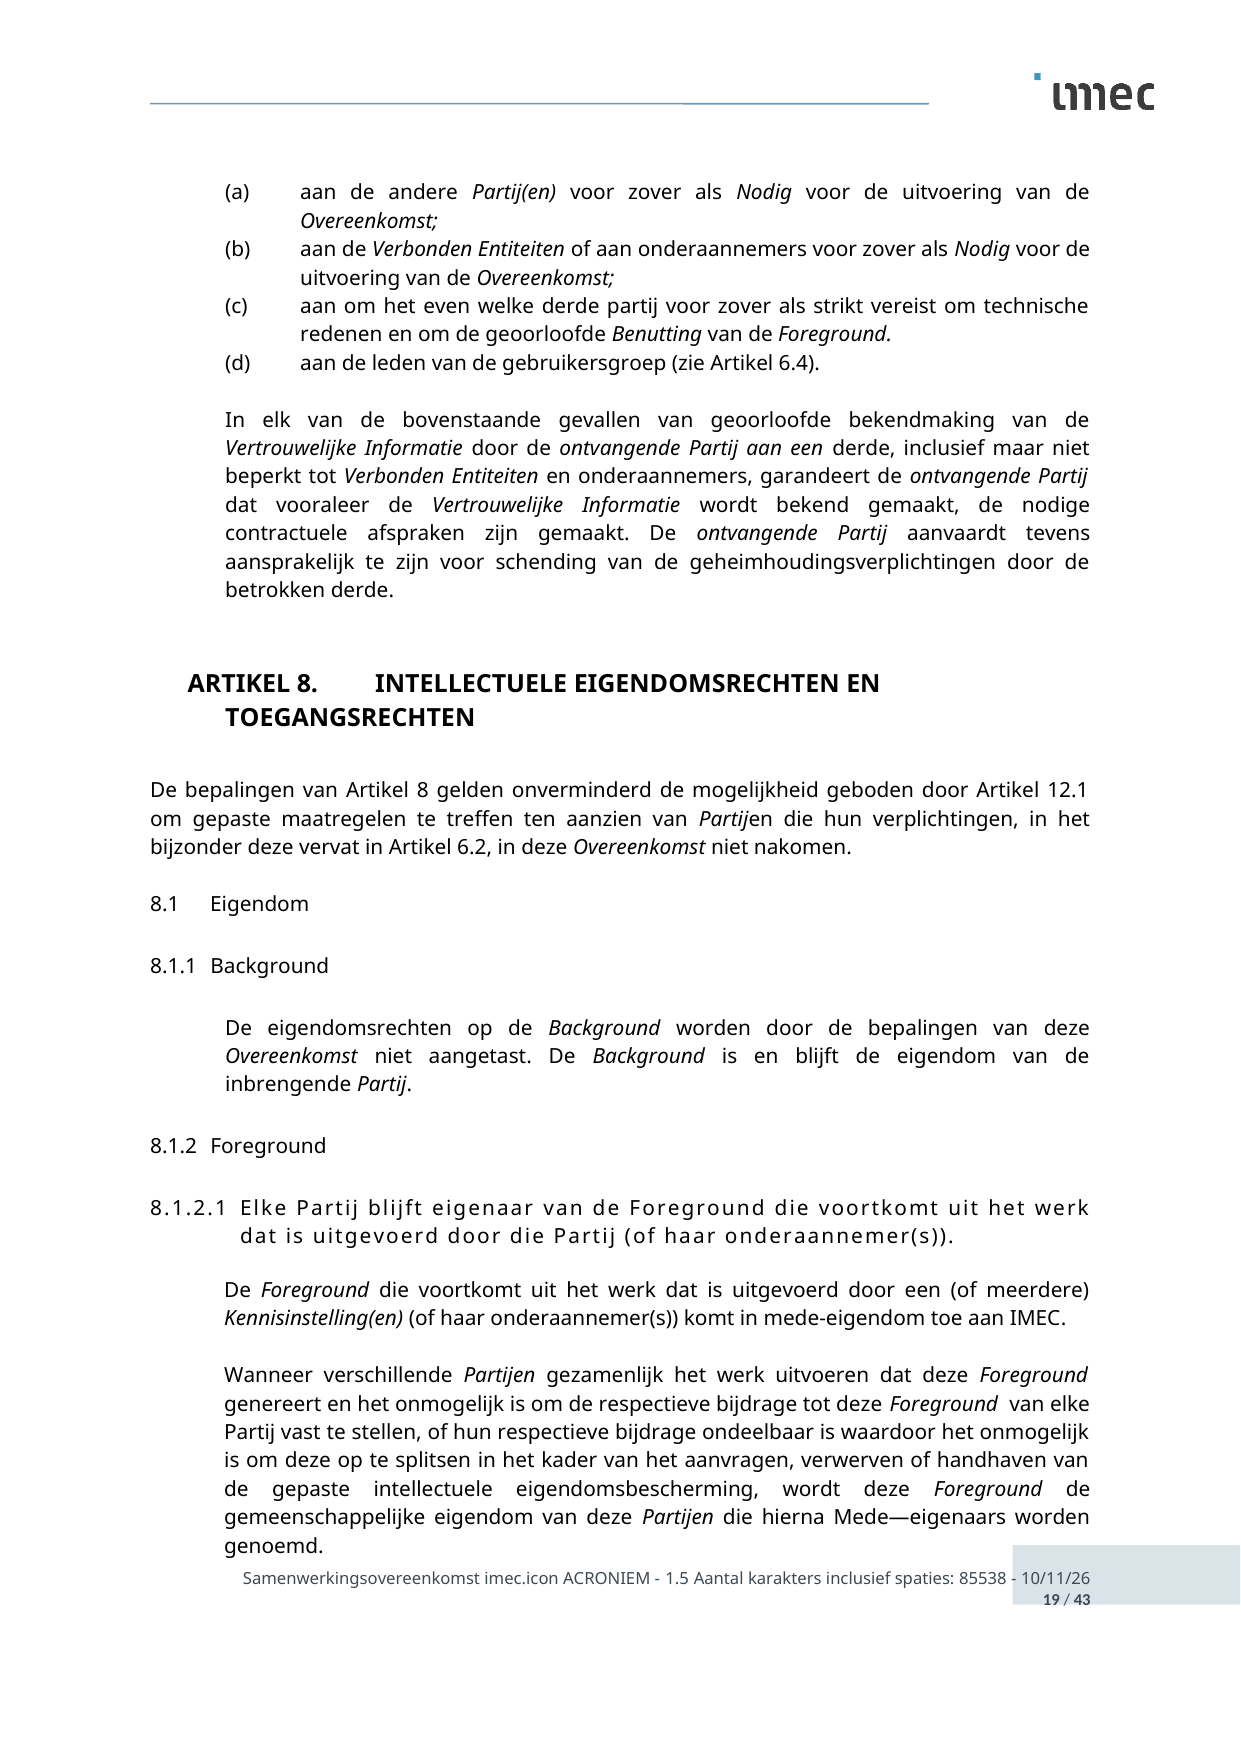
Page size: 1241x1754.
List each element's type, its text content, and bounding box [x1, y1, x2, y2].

subtitle Foreground [150, 1131, 1090, 1160]
text (c) aan om het even welke derde partij voor zover als strikt vereist om technische redenen en om de geoorloofde Benutting van de Foreground. [225, 291, 1090, 348]
text De Foreground die voortkomt uit het werk dat is uitgevoerd door een (of meerdere) Kennisinstelling(en) (of haar onderaannemer(s)) komt in mede-eigendom toe aan IMEC. [224, 1275, 1090, 1332]
text (d) aan de leden van de gebruikersgroep (zie Artikel 6.4). [225, 348, 1090, 376]
text Wanneer verschillende Partijen gezamenlijk het werk uitvoeren dat deze Foreground genereert en het onmogelijk is om de respectieve bijdrage tot deze Foreground van elke Partij vast te stellen, of hun respectieve bijdrage ondeelbaar is waardoor het onmogelijk is om deze op te splitsen in het kader van het aanvragen, verwerven of handhaven van de gepaste intellectuele eigendomsbescherming, wordt deze Foreground de gemeenschappelijke eigendom van deze Partijen die hierna Mede—eigenaars worden genoemd. [224, 1360, 1090, 1559]
text De bepalingen van Artikel 8 gelden onverminderd de mogelijkheid geboden door Artikel 12.1 om gepaste maatregelen te treffen ten aanzien van Partijen die hun verplichtingen, in het bijzonder deze vervat in Artikel 6.2, in deze Overeenkomst niet nakomen. [150, 775, 1090, 861]
text De eigendomsrechten op de Background worden door de bepalingen van deze Overeenkomst niet aangetast. De Background is en blijft de eigendom van de inbrengende Partij. [225, 1013, 1090, 1098]
subtitle Eigendom [150, 889, 1090, 918]
text (b) aan de Verbonden Entiteiten of aan onderaannemers voor zover als Nodig voor de uitvoering van de Overeenkomst; [225, 234, 1090, 291]
subtitle Elke Partij blijft eigenaar van de Foreground die voortkomt uit het werk dat is uitgevoerd door die Partij (of haar onderaannemer(s)). [150, 1193, 1090, 1250]
subtitle Background [150, 951, 1090, 979]
picture [1034, 73, 1154, 110]
title Intellectuele Eigendomsrechten en Toegangsrechten [187, 666, 1090, 734]
text In elk van de bovenstaande gevallen van geoorloofde bekendmaking van de Vertrouwelijke Informatie door de ontvangende Partij aan een derde, inclusief maar niet beperkt tot Verbonden Entiteiten en onderaannemers, garandeert de ontvangende Partij dat vooraleer de Vertrouwelijke Informatie wordt bekend gemaakt, de nodige contractuele afspraken zijn gemaakt. De ontvangende Partij aanvaardt tevens aansprakelijk te zijn voor schending van de geheimhoudingsverplichtingen door de betrokken derde. [225, 405, 1090, 604]
text (a) aan de andere Partij(en) voor zover als Nodig voor de uitvoering van de Overeenkomst; [225, 177, 1090, 234]
